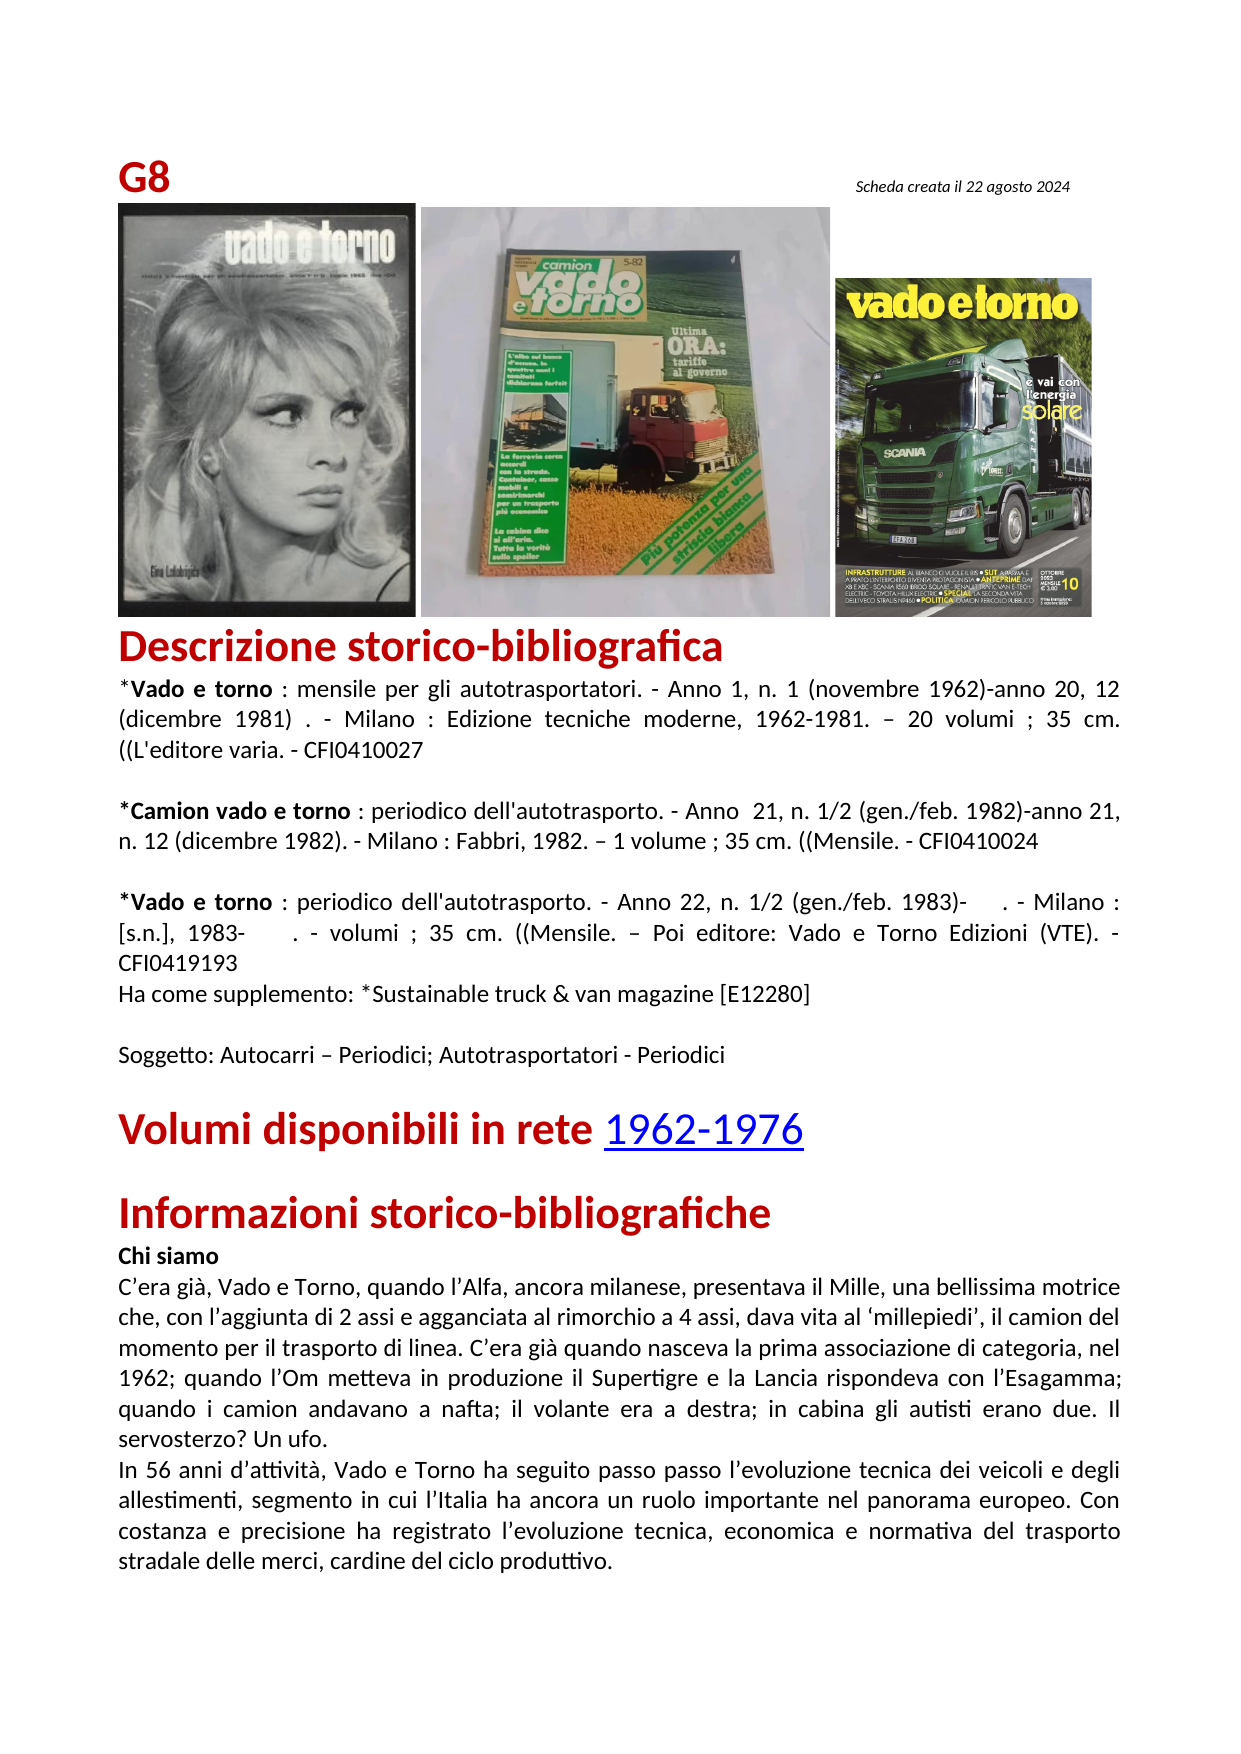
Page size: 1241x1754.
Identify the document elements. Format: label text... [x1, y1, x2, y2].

text Descrizione storico-bibliografica [118, 617, 1122, 673]
text Soggetto: Autocarri – Periodici; Autotrasportatori - Periodici [118, 1039, 1122, 1070]
picture [421, 207, 831, 617]
text *Vado e torno : periodico dell'autotrasporto. - Anno 22, n. 1/2 (gen./feb. 1983)- . - Milano : [s.n.], 1983- . - volumi ; 35 cm. ((Mensile. – Poi editore: Vado e Torno Edizioni (VTE). - CFI0419193 [118, 887, 1122, 978]
text C’era già, Vado e Torno, quando l’Alfa, ancora milanese, presentava il Mille, una bellissima motrice che, con l’aggiunta di 2 assi e agganciata al rimorchio a 4 assi, dava vita al ‘millepiedi’, il camion del momento per il trasporto di linea. C’era già quando nasceva la prima associazione di categoria, nel 1962; quando l’Om metteva in produzione il Supertigre e la Lancia rispondeva con l’Esagamma; quando i camion andavano a nafta; il volante era a destra; in cabina gli autisti erano due. Il servosterzo? Un ufo. [118, 1271, 1122, 1454]
text *Camion vado e torno : periodico dell'autotrasporto. - Anno 21, n. 1/2 (gen./feb. 1982)-anno 21, n. 12 (dicembre 1982). - Milano : Fabbri, 1982. – 1 volume ; 35 cm. ((Mensile. - CFI0410024 [118, 795, 1122, 856]
text Informazioni storico-bibliografiche [118, 1184, 1122, 1240]
text G8 Scheda creata il 22 agosto 2024 [118, 148, 1122, 203]
text Ha come supplemento: *Sustainable truck & van magazine [E12280] [118, 978, 1122, 1009]
text Volumi disponibili in rete 1962-1976 [118, 1100, 1122, 1156]
text Chi siamo [118, 1240, 1122, 1271]
text In 56 anni d’attività, Vado e Torno ha seguito passo passo l’evoluzione tecnica dei veicoli e degli allestimenti, segmento in cui l’Italia ha ancora un ruolo importante nel panorama europeo. Con costanza e precisione ha registrato l’evoluzione tecnica, economica e normativa del trasporto stradale delle merci, cardine del ciclo produttivo. [118, 1454, 1122, 1576]
picture [835, 278, 1092, 617]
picture [118, 203, 416, 617]
text *Vado e torno : mensile per gli autotrasportatori. - Anno 1, n. 1 (novembre 1962)-anno 20, 12 (dicembre 1981) . - Milano : Edizione tecniche moderne, 1962-1981. – 20 volumi ; 35 cm. ((L'editore varia. - CFI0410027 [118, 673, 1122, 764]
